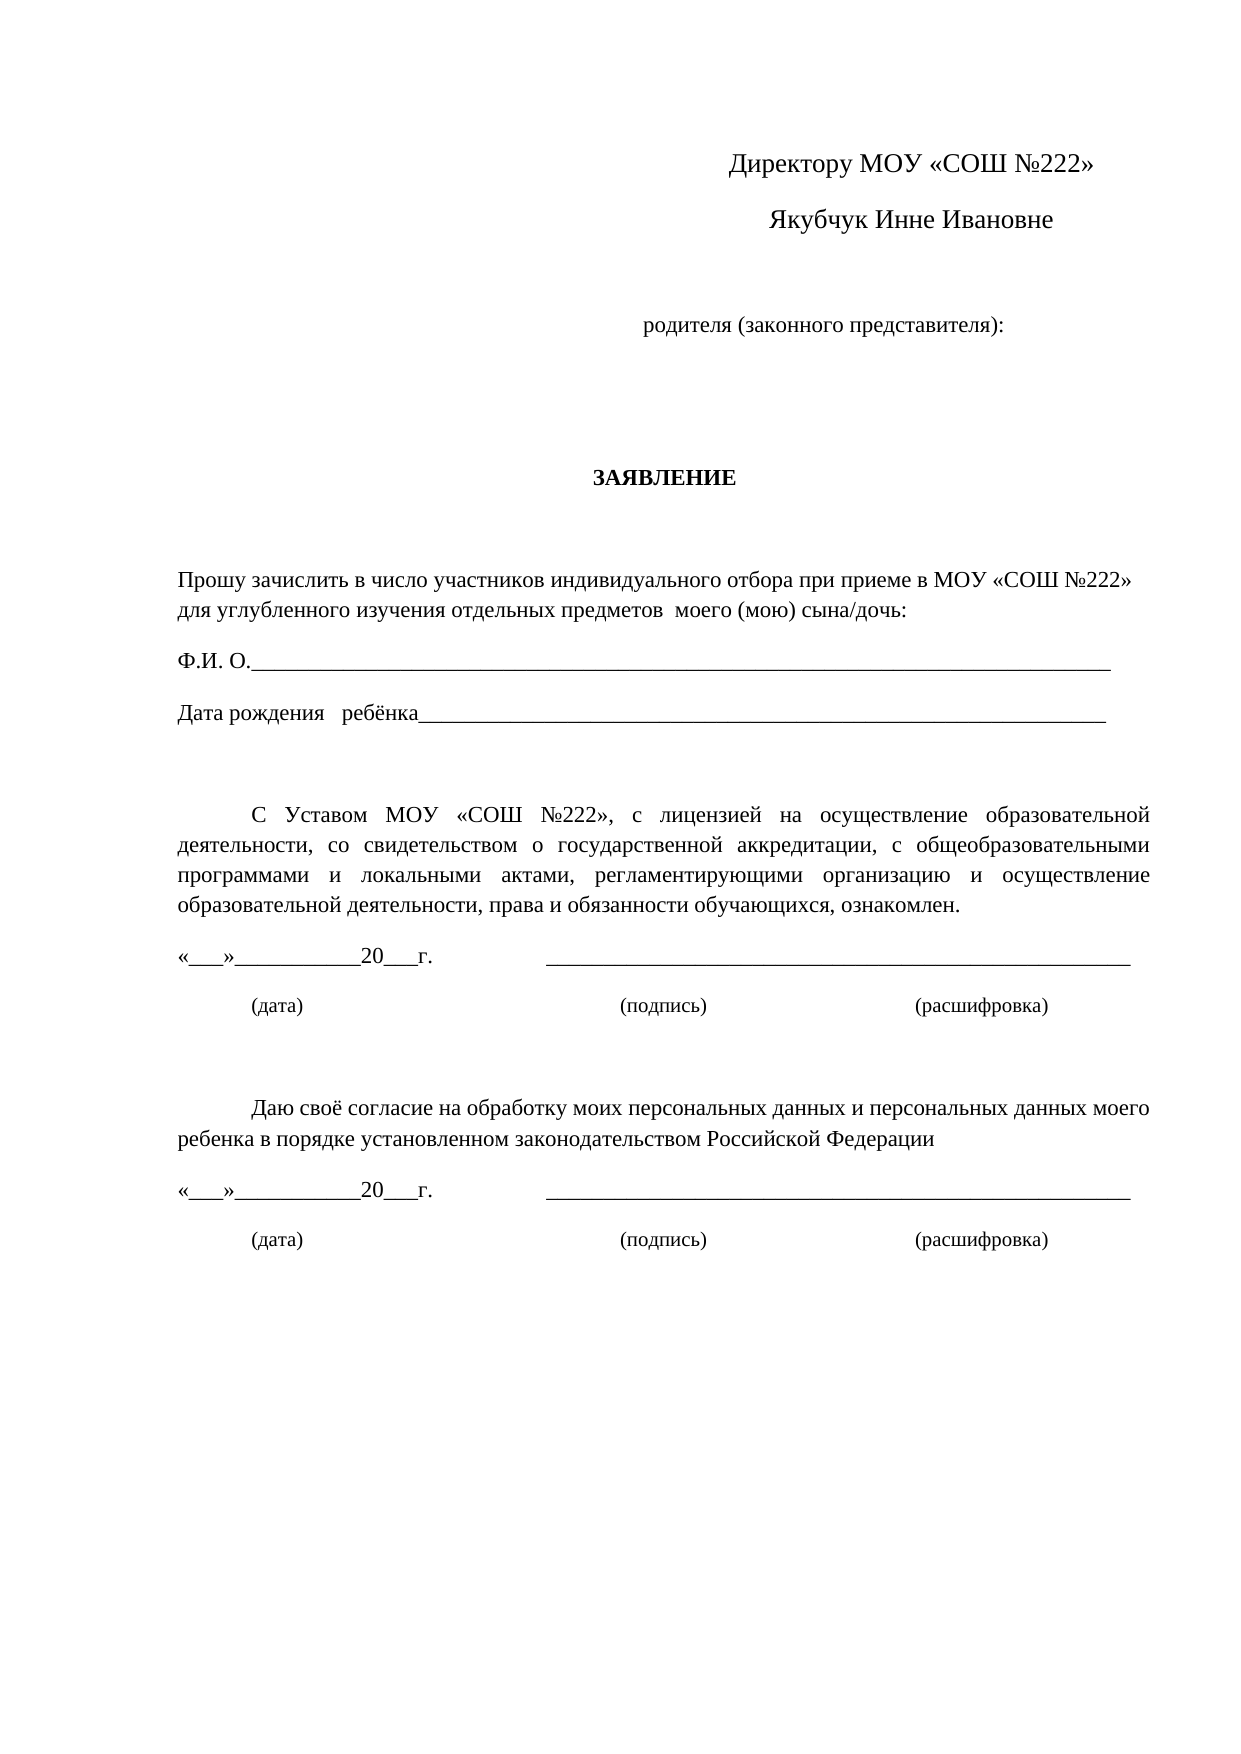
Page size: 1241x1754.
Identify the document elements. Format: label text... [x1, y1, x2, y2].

text Прошу зачислить в число участников индивидуального отбора при приеме в МОУ «СОШ №222» для углубленного изучения отдельных предметов моего (мою) сына/дочь: [177, 566, 1152, 623]
text Дата рождения ребёнка____________________________________________________________ [177, 699, 1152, 725]
text «___»___________20___г. ___________________________________________________ [177, 1176, 1152, 1202]
text Даю своё согласие на обработку моих персональных данных и персональных данных моего ребенка в порядке установленном законодательством Российской Федерации [177, 1094, 1152, 1151]
text «___»___________20___г. ___________________________________________________ [177, 942, 1152, 969]
text С Уставом МОУ «СОШ №222», с лицензией на осуществление образовательной деятельности, со свидетельством о государственной аккредитации, с общеобразовательными программами и локальными актами, регламентирующими организацию и осуществление образовательной деятельности, права и обязанности обучающихся, ознакомлен. [177, 801, 1152, 918]
text Ф.И. О.___________________________________________________________________________ [177, 648, 1152, 674]
text ЗАЯВЛЕНИЕ [177, 464, 1152, 491]
text (дата) (подпись) (расшифровка) [177, 1227, 1152, 1251]
text (дата) (подпись) (расшифровка) [177, 993, 1152, 1017]
